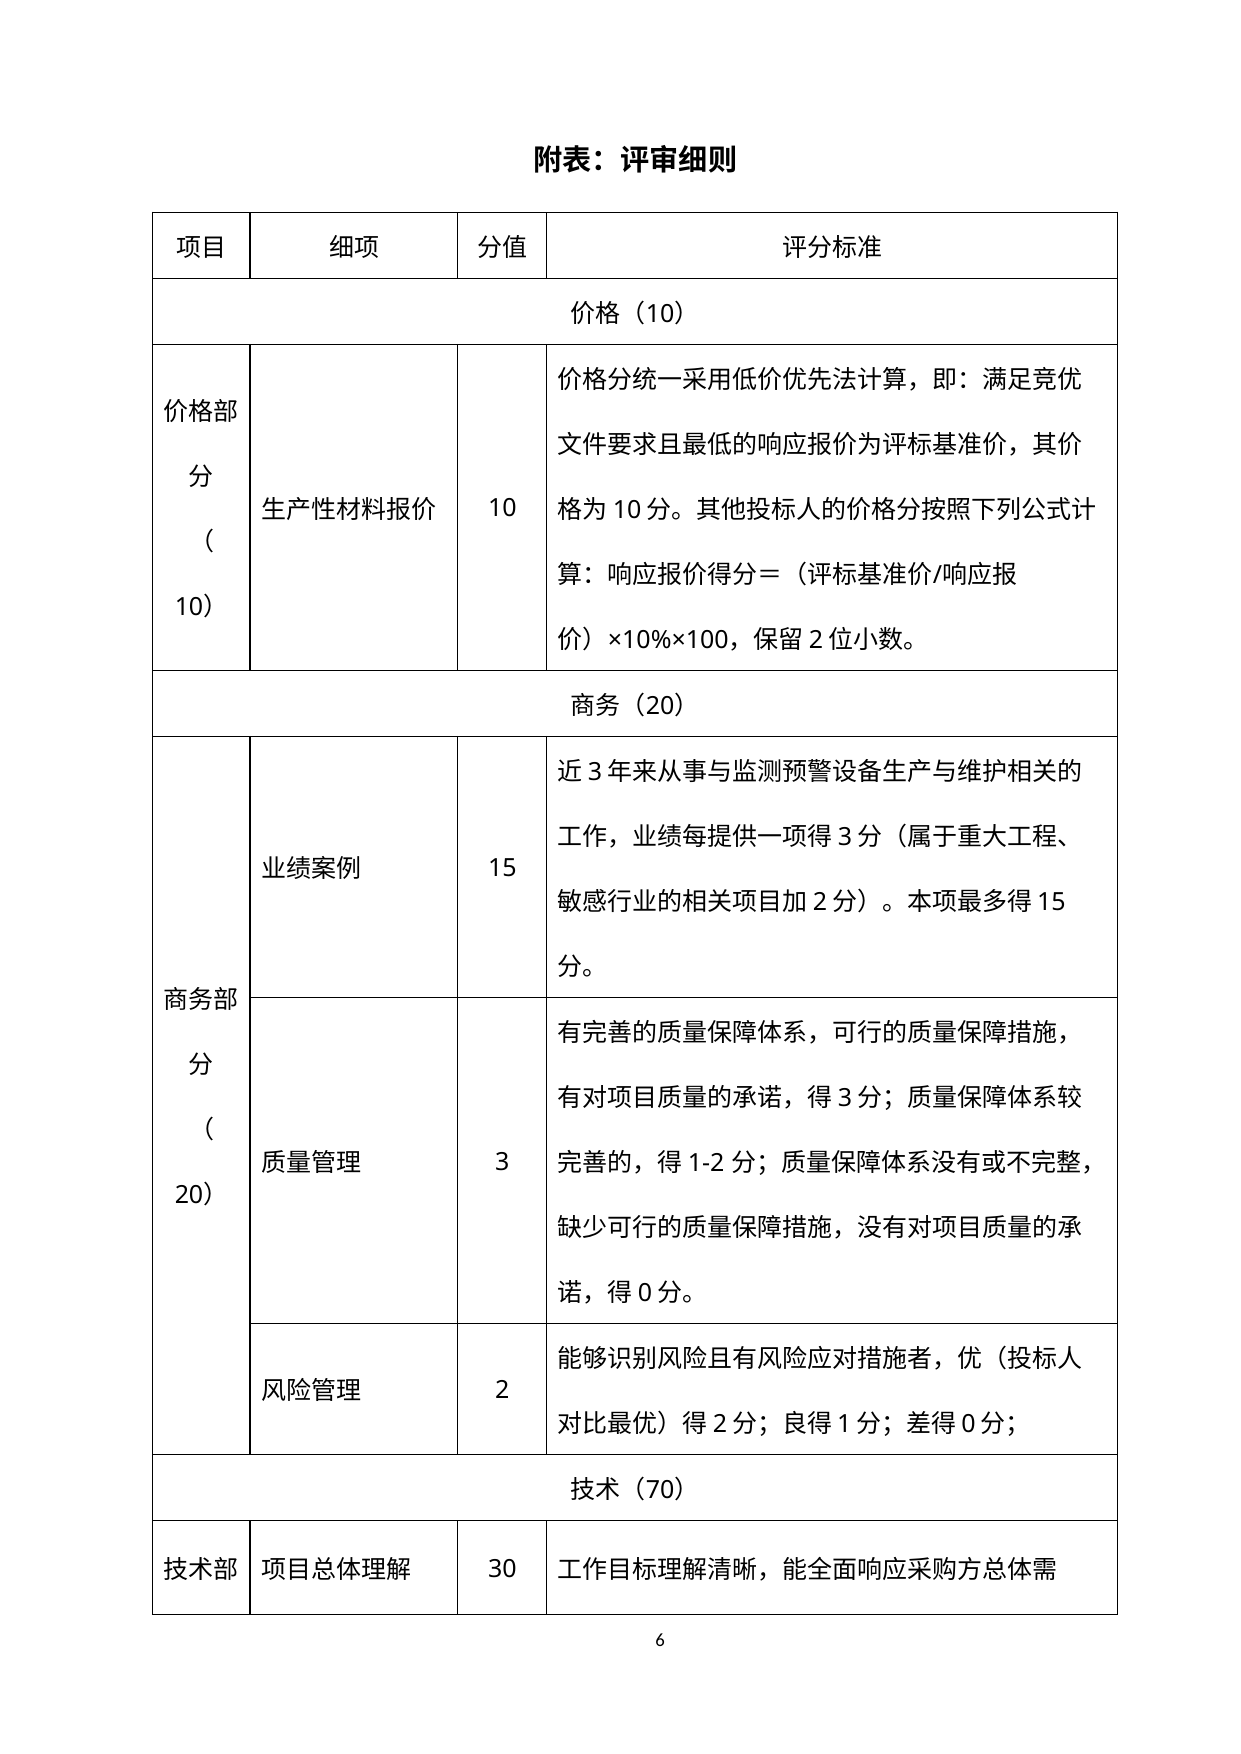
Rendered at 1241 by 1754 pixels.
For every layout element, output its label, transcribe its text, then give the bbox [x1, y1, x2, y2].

text 附表：评审细则 [148, 125, 1122, 190]
table_cell 30 [458, 1521, 546, 1614]
table_cell 风险管理 [251, 1324, 457, 1454]
table_cell 10 [458, 345, 546, 670]
table_cell 商务部分（20） [153, 737, 249, 1454]
table_header 分值 [458, 213, 546, 278]
table_cell 生产性材料报价 [251, 345, 457, 670]
table_cell 能够识别风险且有风险应对措施者，优（投标人对比最优）得2分；良得1分；差得0分； [547, 1324, 1117, 1454]
table_cell 价格部分（10） [153, 345, 249, 670]
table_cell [547, 1521, 1117, 1614]
table_cell 质量管理 [251, 998, 457, 1323]
table_cell 有完善的质量保障体系，可行的质量保障措施，有对项目质量的承诺，得3分；质量保障体系较完善的，得1-2 分；质量保障体系没有或不完整，缺少可行的质量保障措施，没有对项目质量的承诺，得0分。 [547, 998, 1117, 1323]
table_cell 价格分统一采用低价优先法计算，即：满足竞优文件要求且最低的响应报价为评标基准价，其价格为10分。其他投标人的价格分按照下列公式计算：响应报价得分＝（评标基准价/响应报价）×10%×100，保留2位小数。 [547, 345, 1117, 670]
table_header 细项 [251, 213, 457, 278]
table_cell 2 [458, 1324, 546, 1454]
table_header 评分标准 [547, 213, 1117, 278]
table_header 项目 [153, 213, 249, 278]
table_cell 15 [458, 737, 546, 997]
table_cell 项目总体理解 [251, 1521, 457, 1614]
table_cell 技术部分（70） [153, 1521, 249, 1614]
table_cell 近3年来从事与监测预警设备生产与维护相关的工作，业绩每提供一项得3分（属于重大工程、敏感行业的相关项目加2分）。本项最多得15分。 [547, 737, 1117, 997]
table_cell 业绩案例 [251, 737, 457, 997]
table_cell 商务（20） [153, 671, 1117, 736]
table_cell 价格（10） [153, 279, 1117, 344]
table_cell 技术（70） [153, 1455, 1117, 1520]
table_cell 3 [458, 998, 546, 1323]
